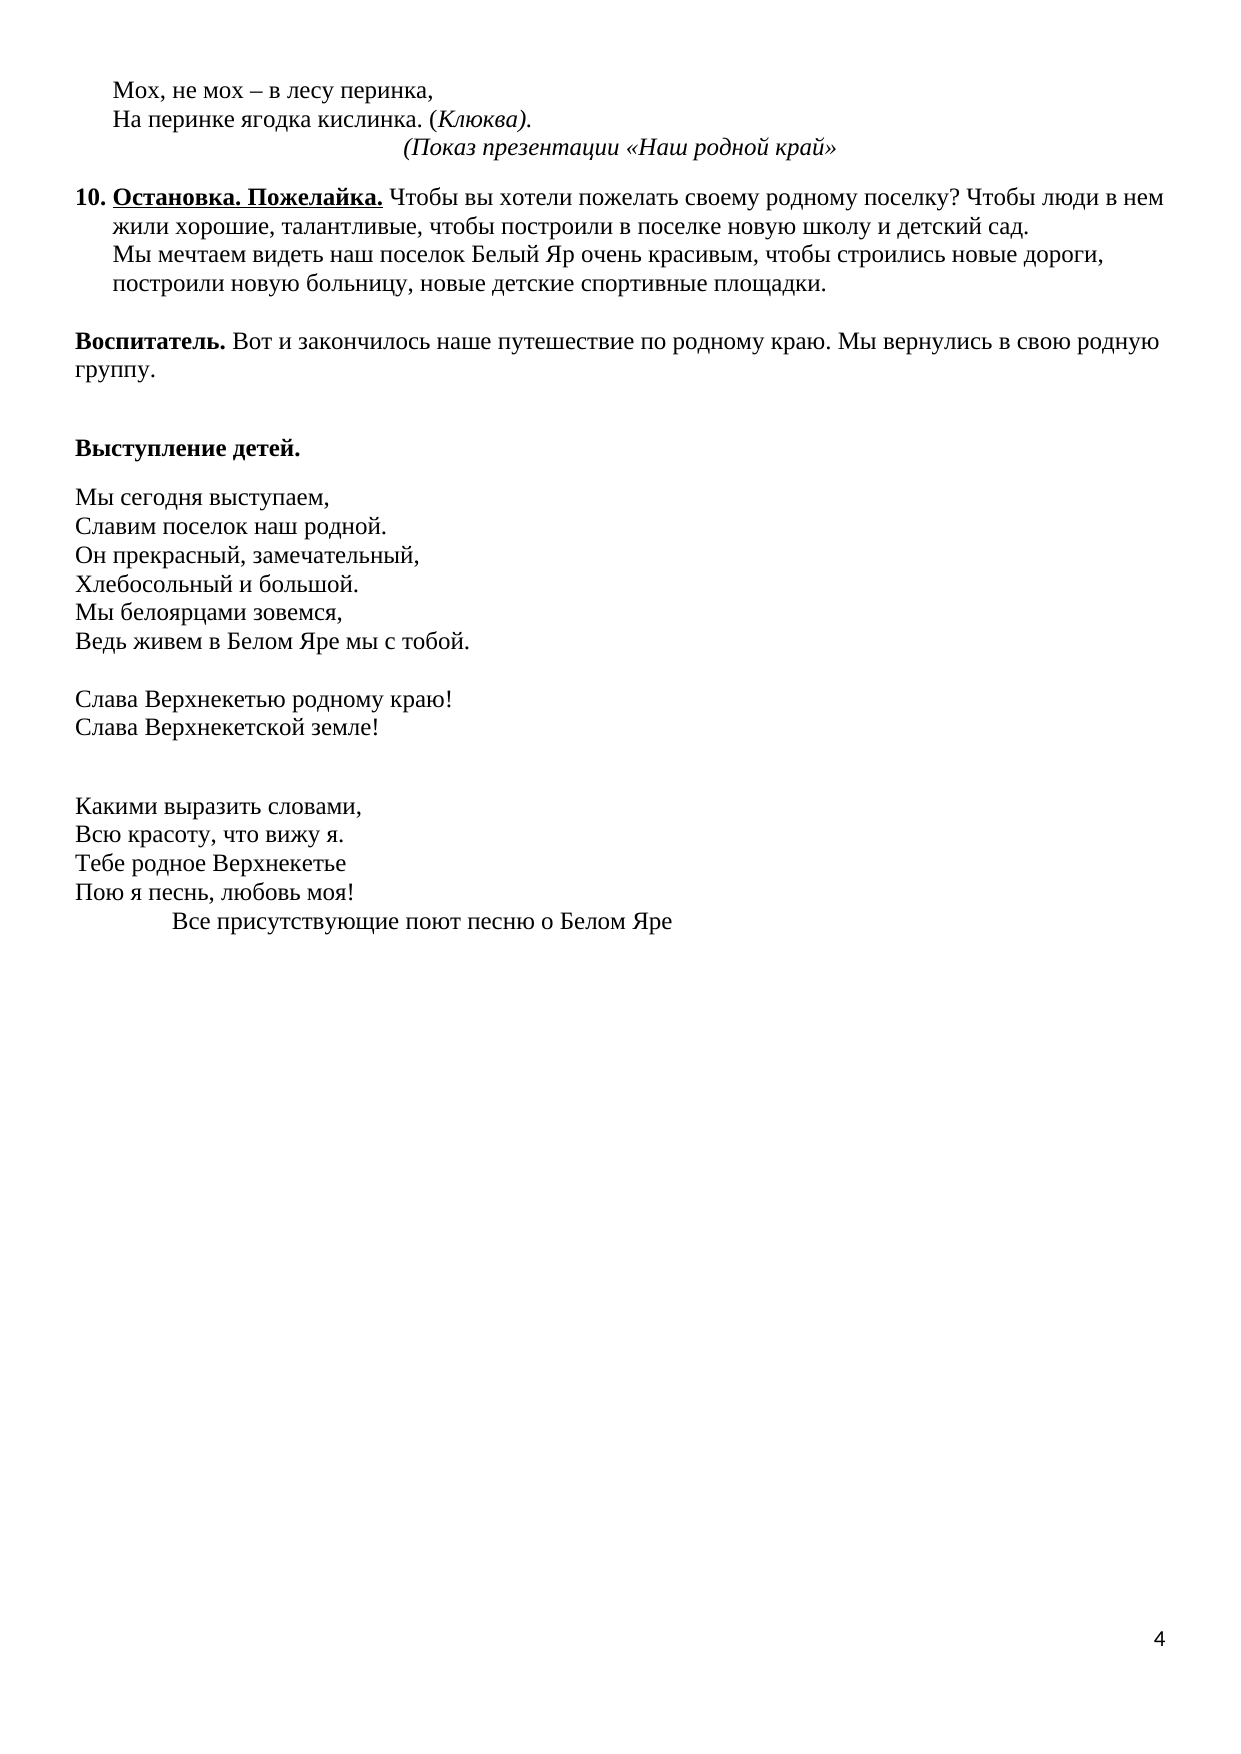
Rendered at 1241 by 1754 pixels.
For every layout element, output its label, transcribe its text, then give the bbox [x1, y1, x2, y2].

list Остановка. Пожелайка. Чтобы вы хотели пожелать своему родному поселку? Чтобы люди в нем жили хорошие, талантливые, чтобы построили в поселке новую школу и детский сад. [75, 182, 1165, 239]
text Тебе родное Верхнекетье [75, 848, 1165, 877]
text Какими выразить словами, [75, 791, 1165, 819]
text Он прекрасный, замечательный, [75, 540, 1165, 569]
text Мы белоярцами зовемся, [75, 597, 1165, 626]
text Мох, не мох – в лесу перинка, [112, 75, 1165, 104]
text Славим поселок наш родной. [75, 511, 1165, 540]
text Всю красоту, что вижу я. [75, 819, 1165, 848]
text Выступление детей. [75, 433, 1165, 462]
text Все присутствующие поют песню о Белом Яре [172, 906, 1165, 934]
text Пою я песнь, любовь моя! [75, 877, 1165, 906]
text Мы сегодня выступаем, [75, 482, 1165, 511]
text (Показ презентации «Наш родной край» [75, 132, 1165, 161]
text Воспитатель. Вот и закончилось наше путешествие по родному краю. Мы вернулись в свою родную группу. [75, 326, 1165, 383]
text Ведь живем в Белом Яре мы с тобой. [75, 626, 1165, 655]
text Слава Верхнекетью родному краю! Слава Верхнекетской земле! [75, 684, 1165, 741]
text На перинке ягодка кислинка. (Клюква). [112, 104, 1165, 132]
text Хлебосольный и большой. [75, 569, 1165, 597]
text Мы мечтаем видеть наш поселок Белый Яр очень красивым, чтобы строились новые дороги, построили новую больницу, новые детские спортивные площадки. [112, 239, 1165, 297]
